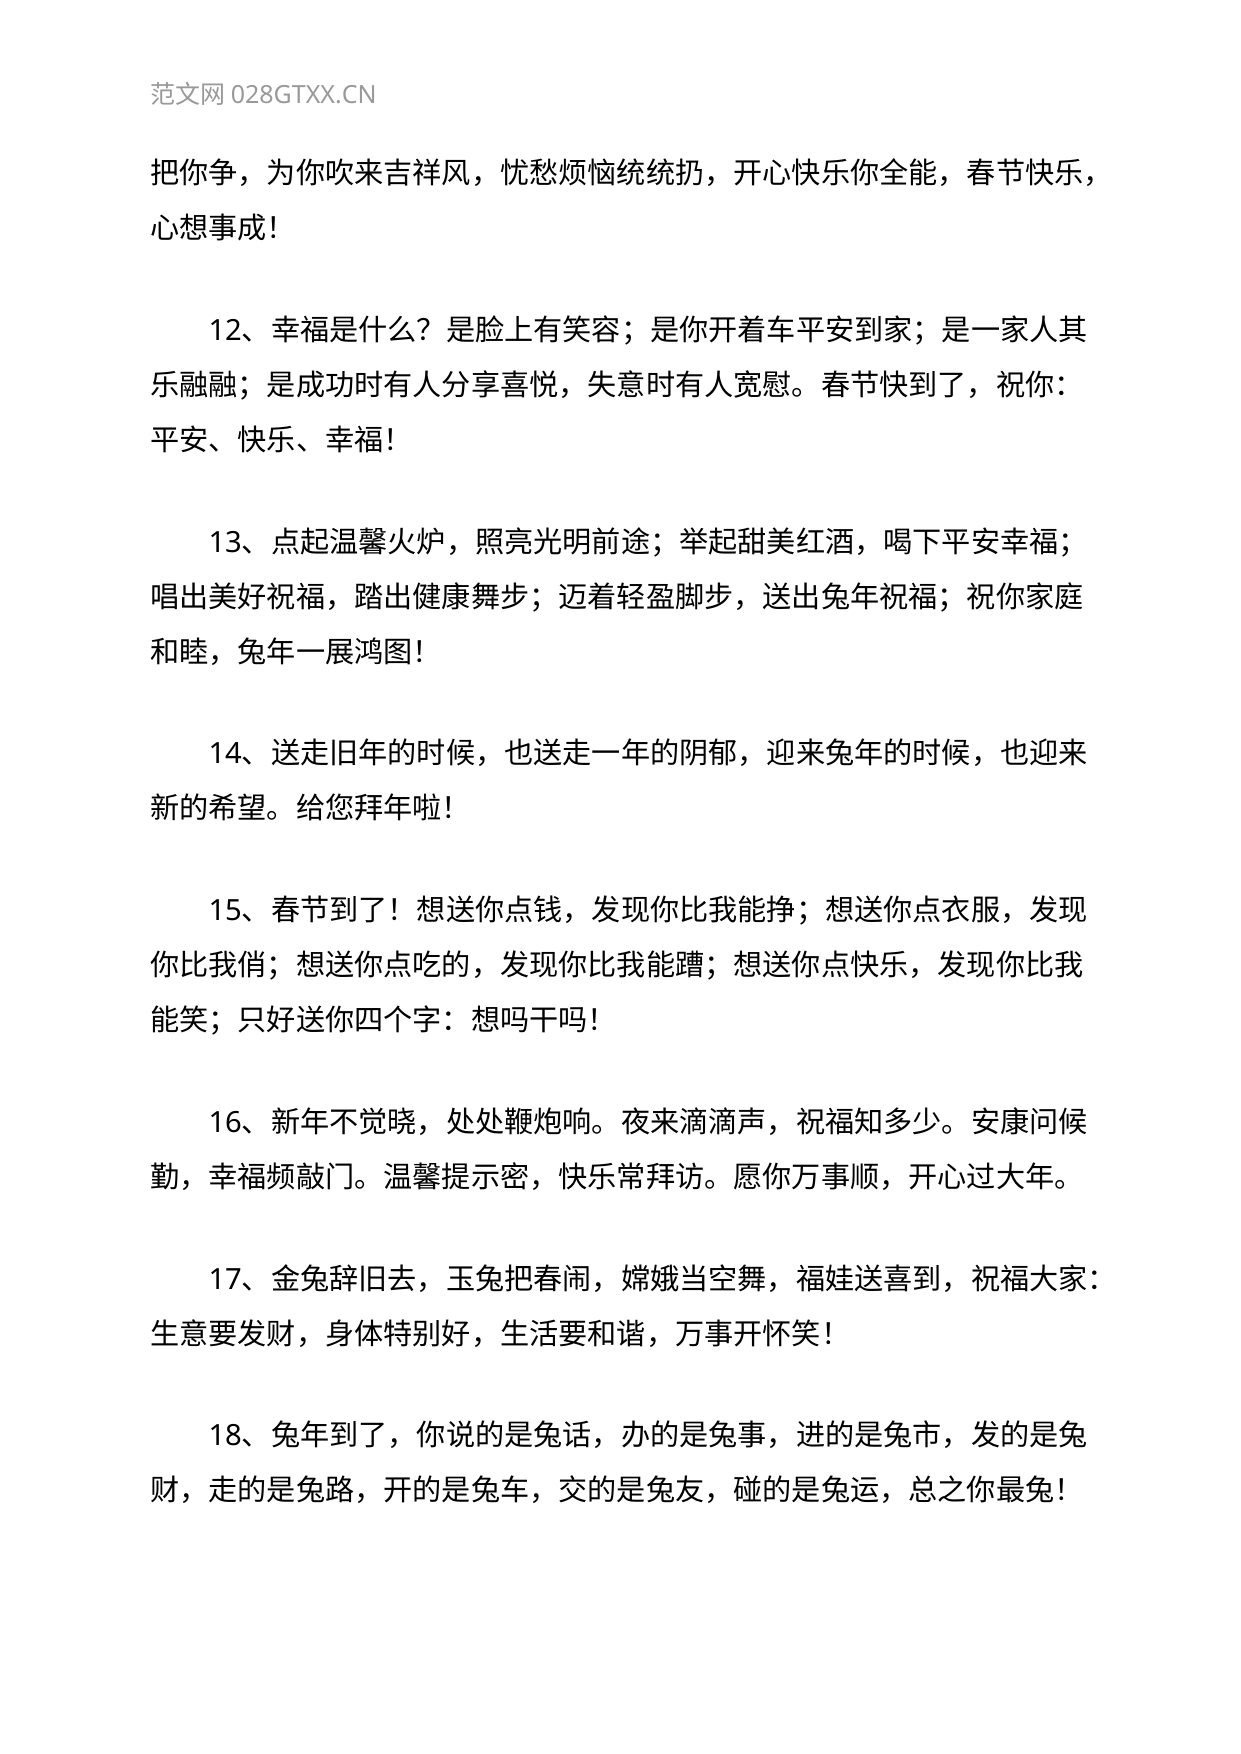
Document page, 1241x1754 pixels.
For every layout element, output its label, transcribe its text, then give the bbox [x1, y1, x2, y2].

text 15、春节到了！想送你点钱，发现你比我能挣；想送你点衣服，发现你比我俏；想送你点吃的，发现你比我能蹧；想送你点快乐，发现你比我能笑；只好送你四个字：想吗干吗！ [150, 887, 1090, 1039]
text 17、金兔辞旧去，玉兔把春闹，嫦娥当空舞，福娃送喜到，祝福大家：生意要发财，身体特别好，生活要和谐，万事开怀笑！ [150, 1255, 1090, 1352]
text 13、点起温馨火炉，照亮光明前途；举起甜美红酒，喝下平安幸福；唱出美好祝福，踏出健康舞步；迈着轻盈脚步，送出兔年祝福；祝你家庭和睦，兔年一展鸿图！ [150, 518, 1090, 671]
text 16、新年不觉晓，处处鞭炮响。夜来滴滴声，祝福知多少。安康问候勤，幸福频敲门。温馨提示密，快乐常拜访。愿你万事顺，开心过大年。 [150, 1098, 1090, 1196]
text 18、兔年到了，你说的是兔话，办的是兔事，进的是兔市，发的是兔财，走的是兔路，开的是兔车，交的是兔友，碰的是兔运，总之你最兔！ [150, 1412, 1090, 1509]
text 12、幸福是什么？是脸上有笑容；是你开着车平安到家；是一家人其乐融融；是成功时有人分享喜悦，失意时有人宽慰。春节快到了，祝你：平安、快乐、幸福！ [150, 307, 1090, 459]
text 14、送走旧年的时候，也送走一年的阴郁，迎来兔年的时候，也迎来新的希望。给您拜年啦！ [150, 730, 1090, 827]
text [150, 150, 1090, 247]
